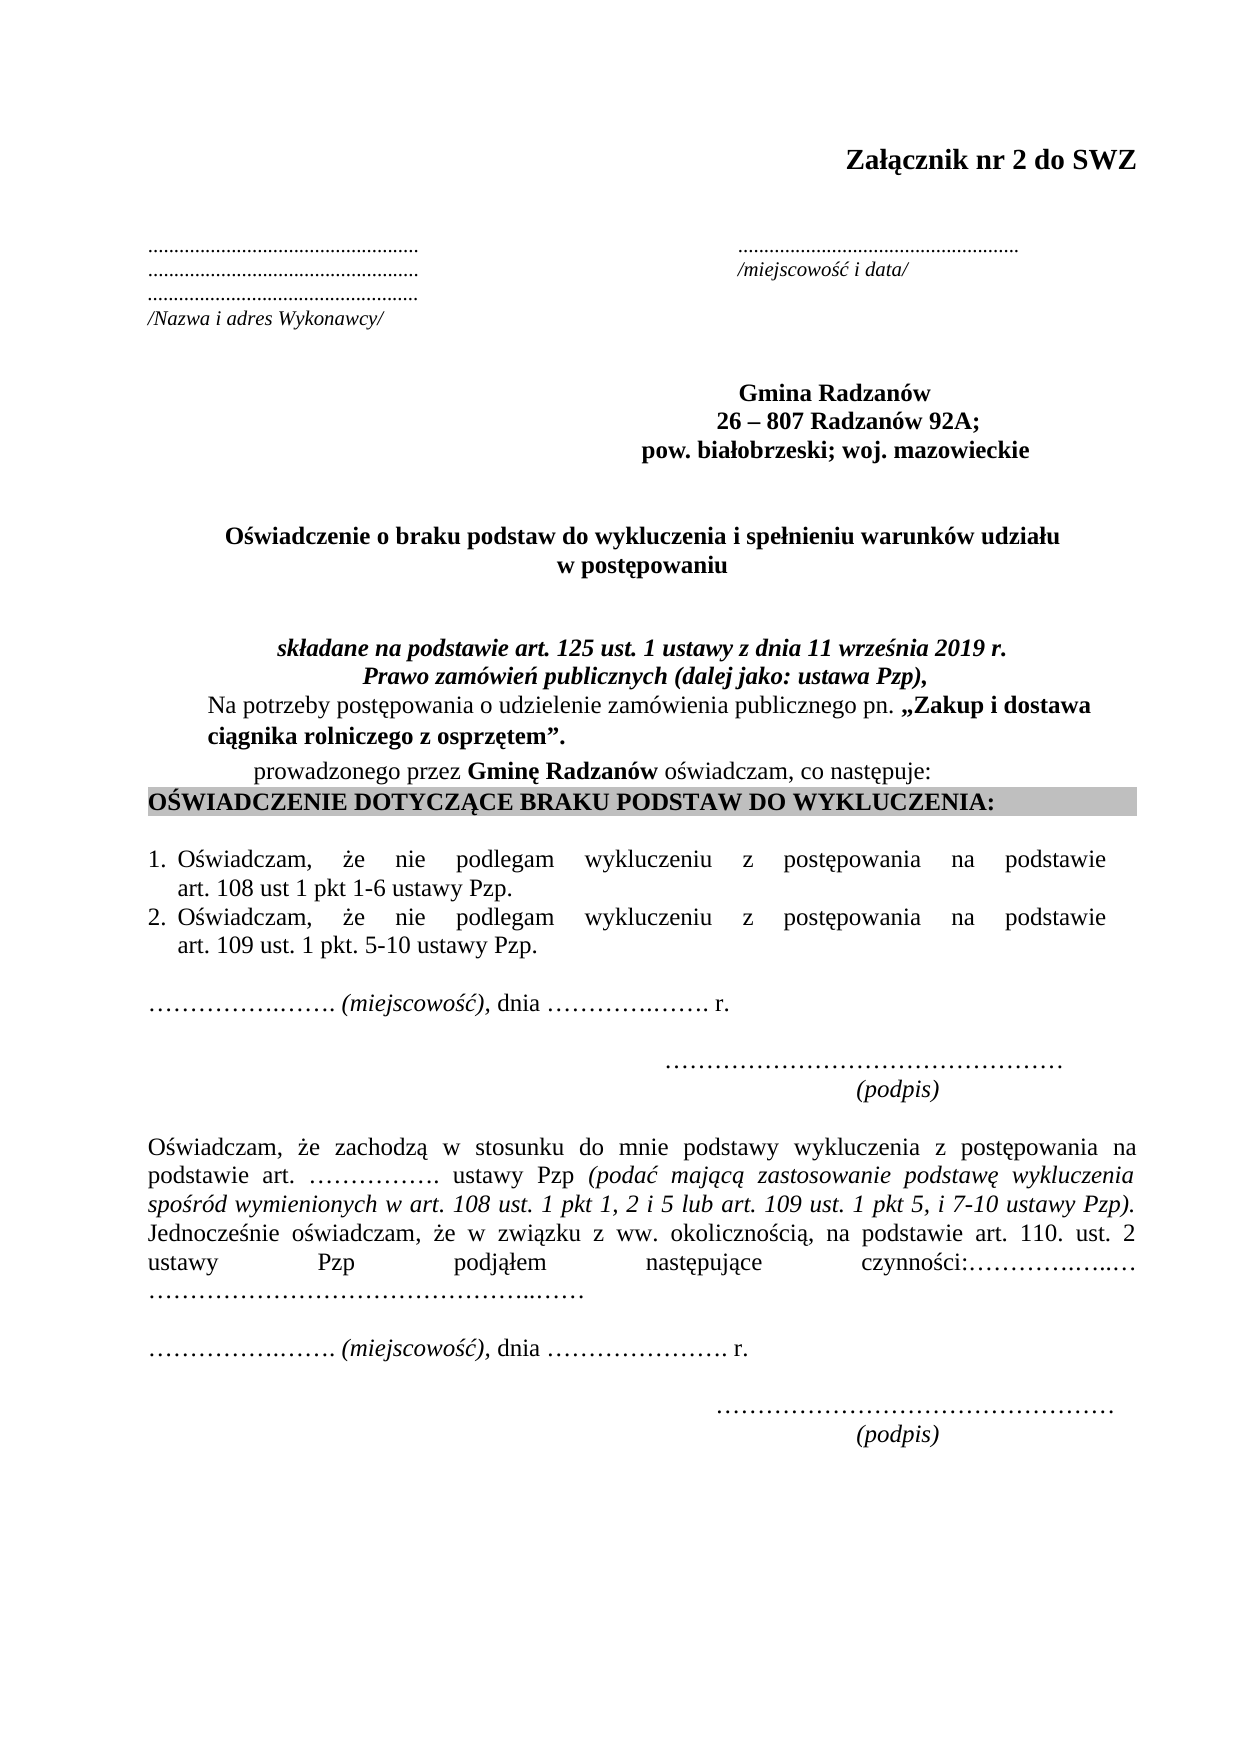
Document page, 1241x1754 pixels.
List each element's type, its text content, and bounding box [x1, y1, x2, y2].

text (podpis) [782, 1419, 1137, 1448]
text pow. białobrzeski; woj. mazowieckie [148, 435, 1137, 464]
text Oświadczenie o braku podstaw do wykluczenia i spełnieniu warunków udziału w postępowaniu [148, 521, 1137, 579]
text Gmina Radzanów [148, 378, 1137, 406]
text 26 – 807 Radzanów 92A; [148, 406, 1137, 435]
text …………….……. (miejscowość), dnia …………………. r. [148, 1333, 1137, 1362]
text ………………………………………… [148, 1046, 1137, 1074]
text Załącznik nr 2 do SWZ [148, 142, 1137, 176]
text .................................................... /miejscowość i data/ [148, 257, 1137, 281]
text składane na podstawie art. 125 ust. 1 ustawy z dnia 11 września 2019 r. [148, 633, 1137, 661]
text Na potrzeby postępowania o udzielenie zamówienia publicznego pn. „Zakup i dostawa ciągnika rolniczego z osprzętem”. [207, 690, 1137, 750]
text Oświadczam, że zachodzą w stosunku do mnie podstawy wykluczenia z postępowania na podstawie art. ……………. ustawy Pzp (podać mającą zastosowanie podstawę wykluczenia spośród wymienionych w art. 108 ust. 1 pkt 1, 2 i 5 lub art. 109 ust. 1 pkt 5, i 7-10 ustawy Pzp). Jednocześnie oświadczam, że w związku z ww. okolicznością, na podstawie art. 110. ust. 2 ustawy Pzp podjąłem następujące czynności:………….…..… ………………………………………..…… [148, 1132, 1137, 1304]
text Prawo zamówień publicznych (dalej jako: ustawa Pzp), [148, 661, 1137, 690]
list Oświadczam, że nie podlegam wykluczeniu z postępowania na podstawie art. 109 ust. 1 pkt. 5-10 ustawy Pzp. [148, 902, 1137, 959]
text .................................................... ...................................................... [148, 233, 1137, 257]
text prowadzonego przez Gminę Radzanów oświadczam, co następuje: [247, 756, 1137, 784]
list Oświadczam, że nie podlegam wykluczeniu z postępowania na podstawie art. 108 ust 1 pkt 1-6 ustawy Pzp. [148, 844, 1137, 902]
text …………….……. (miejscowość), dnia ………….……. r. [148, 988, 1137, 1017]
text /Nazwa i adres Wykonawcy/ [148, 305, 1137, 329]
text ………………………………………… [443, 1362, 1137, 1419]
text (podpis) [782, 1074, 1137, 1103]
text .................................................... [148, 281, 1137, 305]
text OŚWIADCZENIE DOTYCZĄCE BRAKU PODSTAW DO WYKLUCZENIA: [148, 787, 1137, 816]
